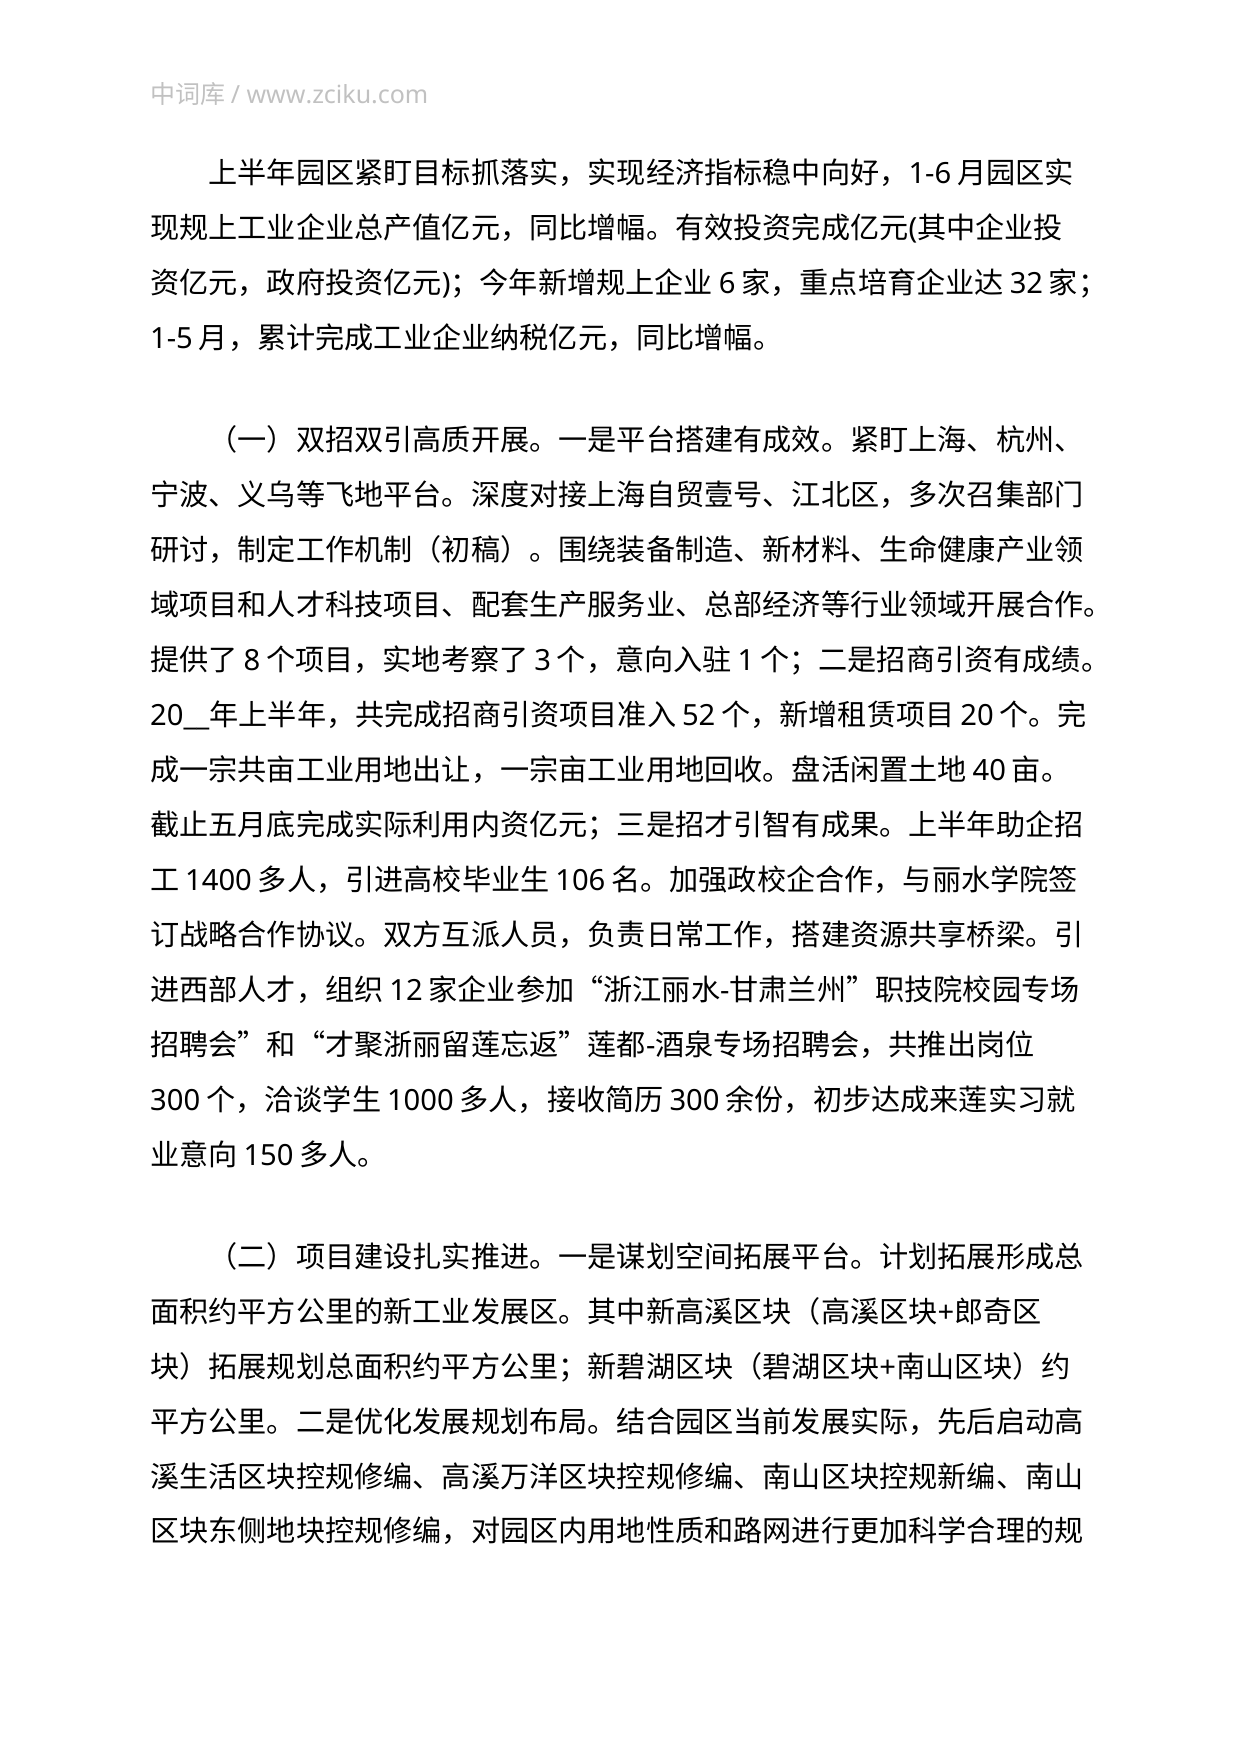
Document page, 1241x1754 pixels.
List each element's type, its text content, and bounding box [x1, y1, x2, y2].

text （一）双招双引高质开展。一是平台搭建有成效。紧盯上海、杭州、宁波、义乌等飞地平台。深度对接上海自贸壹号、江北区，多次召集部门研讨，制定工作机制（初稿）。围绕装备制造、新材料、生命健康产业领域项目和人才科技项目、配套生产服务业、总部经济等行业领域开展合作。提供了8个项目，实地考察了3个，意向入驻1个；二是招商引资有成绩。20__年上半年，共完成招商引资项目准入52个，新增租赁项目20个。完成一宗共亩工业用地出让，一宗亩工业用地回收。盘活闲置土地40亩。截止五月底完成实际利用内资亿元；三是招才引智有成果。上半年助企招工1400多人，引进高校毕业生106名。加强政校企合作，与丽水学院签订战略合作协议。双方互派人员，负责日常工作，搭建资源共享桥梁。引进西部人才，组织12家企业参加“浙江丽水-甘肃兰州”职技院校园专场招聘会”和“才聚浙丽留莲忘返”莲都-酒泉专场招聘会，共推出岗位300个，洽谈学生1000多人，接收简历300余份，初步达成来莲实习就业意向150多人。 [150, 417, 1090, 1174]
text 上半年园区紧盯目标抓落实，实现经济指标稳中向好，1-6月园区实现规上工业企业总产值亿元，同比增幅。有效投资完成亿元(其中企业投资亿元，政府投资亿元)；今年新增规上企业6家，重点培育企业达32家；1-5月，累计完成工业企业纳税亿元，同比增幅。 [150, 150, 1090, 357]
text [150, 1233, 1090, 1550]
